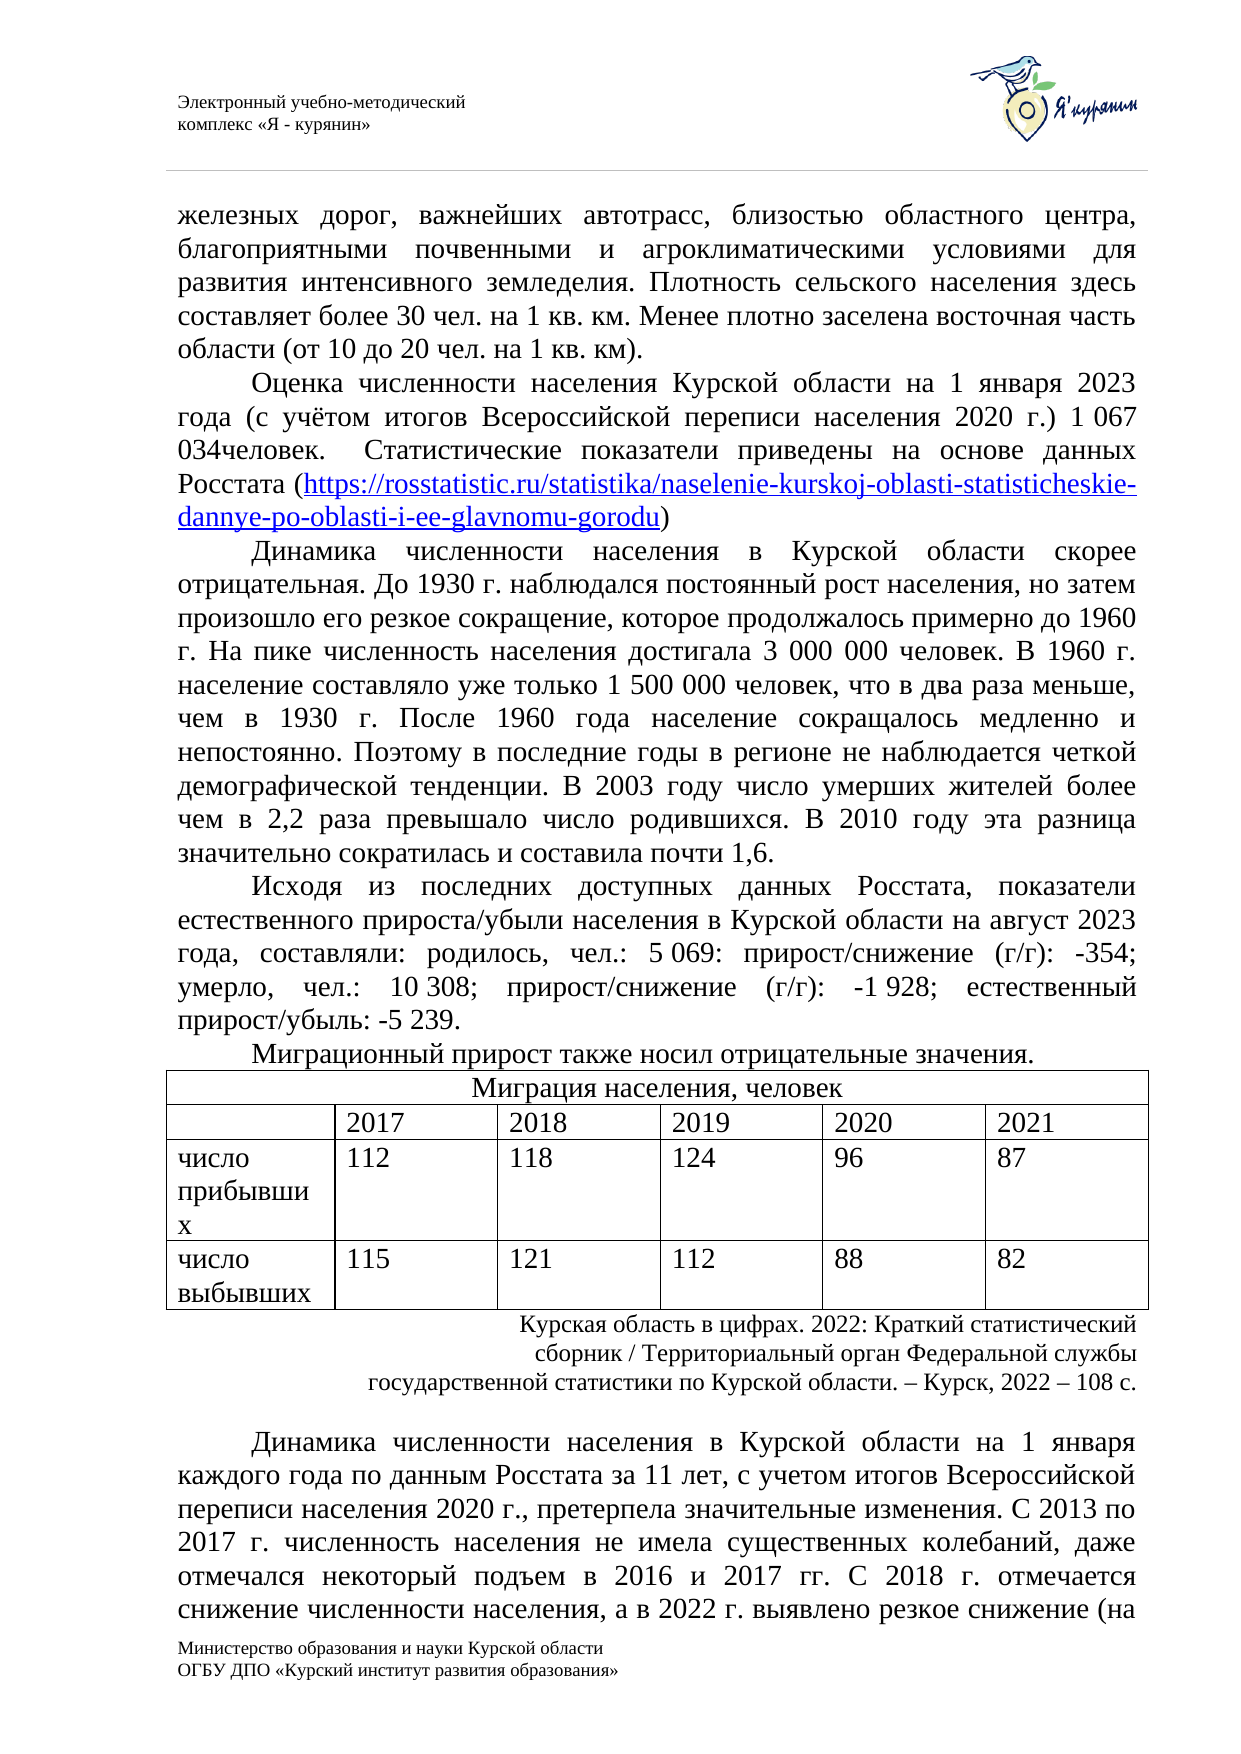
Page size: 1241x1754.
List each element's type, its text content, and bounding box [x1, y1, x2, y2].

table_cell 2018 [498, 1105, 660, 1139]
text Исходя из последних доступных данных Росстата, показатели естественного прироста/убыли населения в Курской области на август 2023 года, составляли: родилось, чел.: 5 069: прирост/снижение (г/г): -354; умерло, чел.: 10 308; прирост/снижение (г/г): -1 928; естественный прирост/убыль: -5 239. [177, 868, 1137, 1036]
table_cell [167, 1105, 334, 1139]
table_cell 82 [986, 1241, 1148, 1308]
table_cell 121 [498, 1241, 660, 1308]
table_cell число выбывших [167, 1241, 334, 1308]
table_cell 2017 [336, 1105, 497, 1139]
text Курская область в цифрах. 2022: Краткий статистический [177, 1310, 1137, 1338]
table_cell 2020 [823, 1105, 985, 1139]
table_cell 2019 [661, 1105, 822, 1139]
table_header Миграция населения, человек [167, 1071, 1148, 1104]
table_cell число прибывших [167, 1140, 334, 1240]
text Динамика численности населения в Курской области скорее отрицательная. До 1930 г. наблюдался постоянный рост населения, но затем произошло его резкое сокращение, которое продолжалось примерно до 1960 г. На пике численность населения достигала 3 000 000 человек. В 1960 г. население составляло уже только 1 500 000 человек, что в два раза меньше, чем в 1930 г. После 1960 года население сокращалось медленно и непостоянно. Поэтому в последние годы в регионе не наблюдается четкой демографической тенденции. В 2003 году число умерших жителей более чем в 2,2 раза превышало число родившихся. В 2010 году эта разница значительно сократилась и составила почти 1,6. [177, 533, 1137, 868]
table_cell 96 [823, 1140, 985, 1240]
text Оценка численности населения Курской области на 1 января 2023 года (с учётом итогов Всероссийской переписи населения 2020 г.) 1 067 034человек. Статистические показатели приведены на основе данных Росстата (https://rosstatistic.ru/statistika/naselenie-kurskoj-oblasti-statisticheskie-dannye-po-oblasti-i-ee-glavnomu-gorodu) [177, 365, 1137, 533]
table_cell 87 [986, 1140, 1148, 1240]
table_cell 124 [661, 1140, 822, 1240]
text сборник / Территориальный орган Федеральной службы [177, 1338, 1137, 1367]
text государственной статистики по Курской области. – Курск, 2022 – 108 с. [177, 1367, 1137, 1424]
table_cell 88 [823, 1241, 985, 1308]
table_cell 118 [498, 1140, 660, 1240]
table_cell 112 [661, 1241, 822, 1308]
table_cell 2021 [986, 1105, 1148, 1139]
table_cell 112 [336, 1140, 497, 1240]
text Миграционный прирост также носил отрицательные значения. [177, 1036, 1137, 1069]
picture [970, 56, 1138, 142]
table_cell 115 [336, 1241, 497, 1308]
